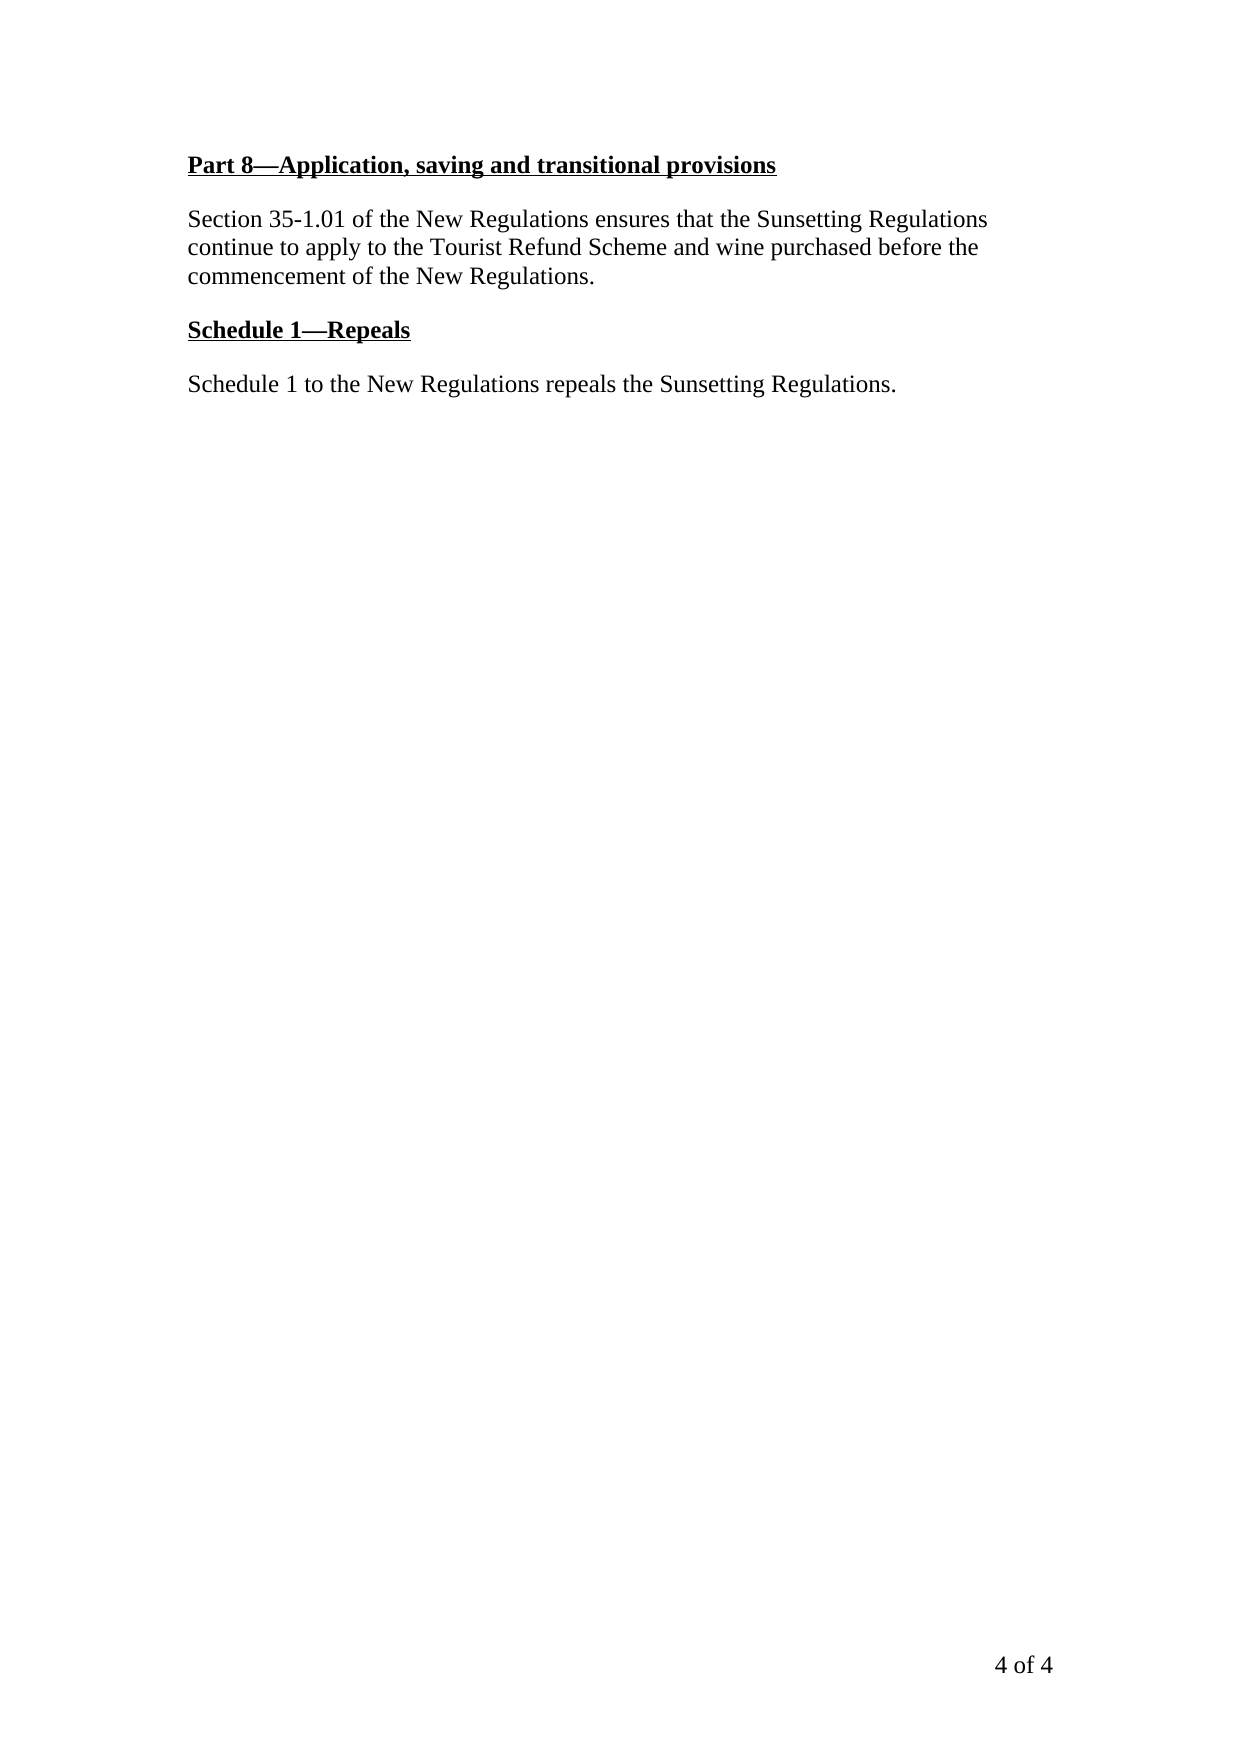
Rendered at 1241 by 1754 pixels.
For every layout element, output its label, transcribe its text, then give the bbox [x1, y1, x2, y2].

text Schedule 1—Repeals [187, 315, 1053, 344]
text Part 8—Application, saving and transitional provisions [187, 150, 1053, 179]
text Section 35-1.01 of the New Regulations ensures that the Sunsetting Regulations continue to apply to the Tourist Refund Scheme and wine purchased before the commencement of the New Regulations. [187, 204, 1053, 290]
text Schedule 1 to the New Regulations repeals the Sunsetting Regulations. [187, 369, 1053, 397]
